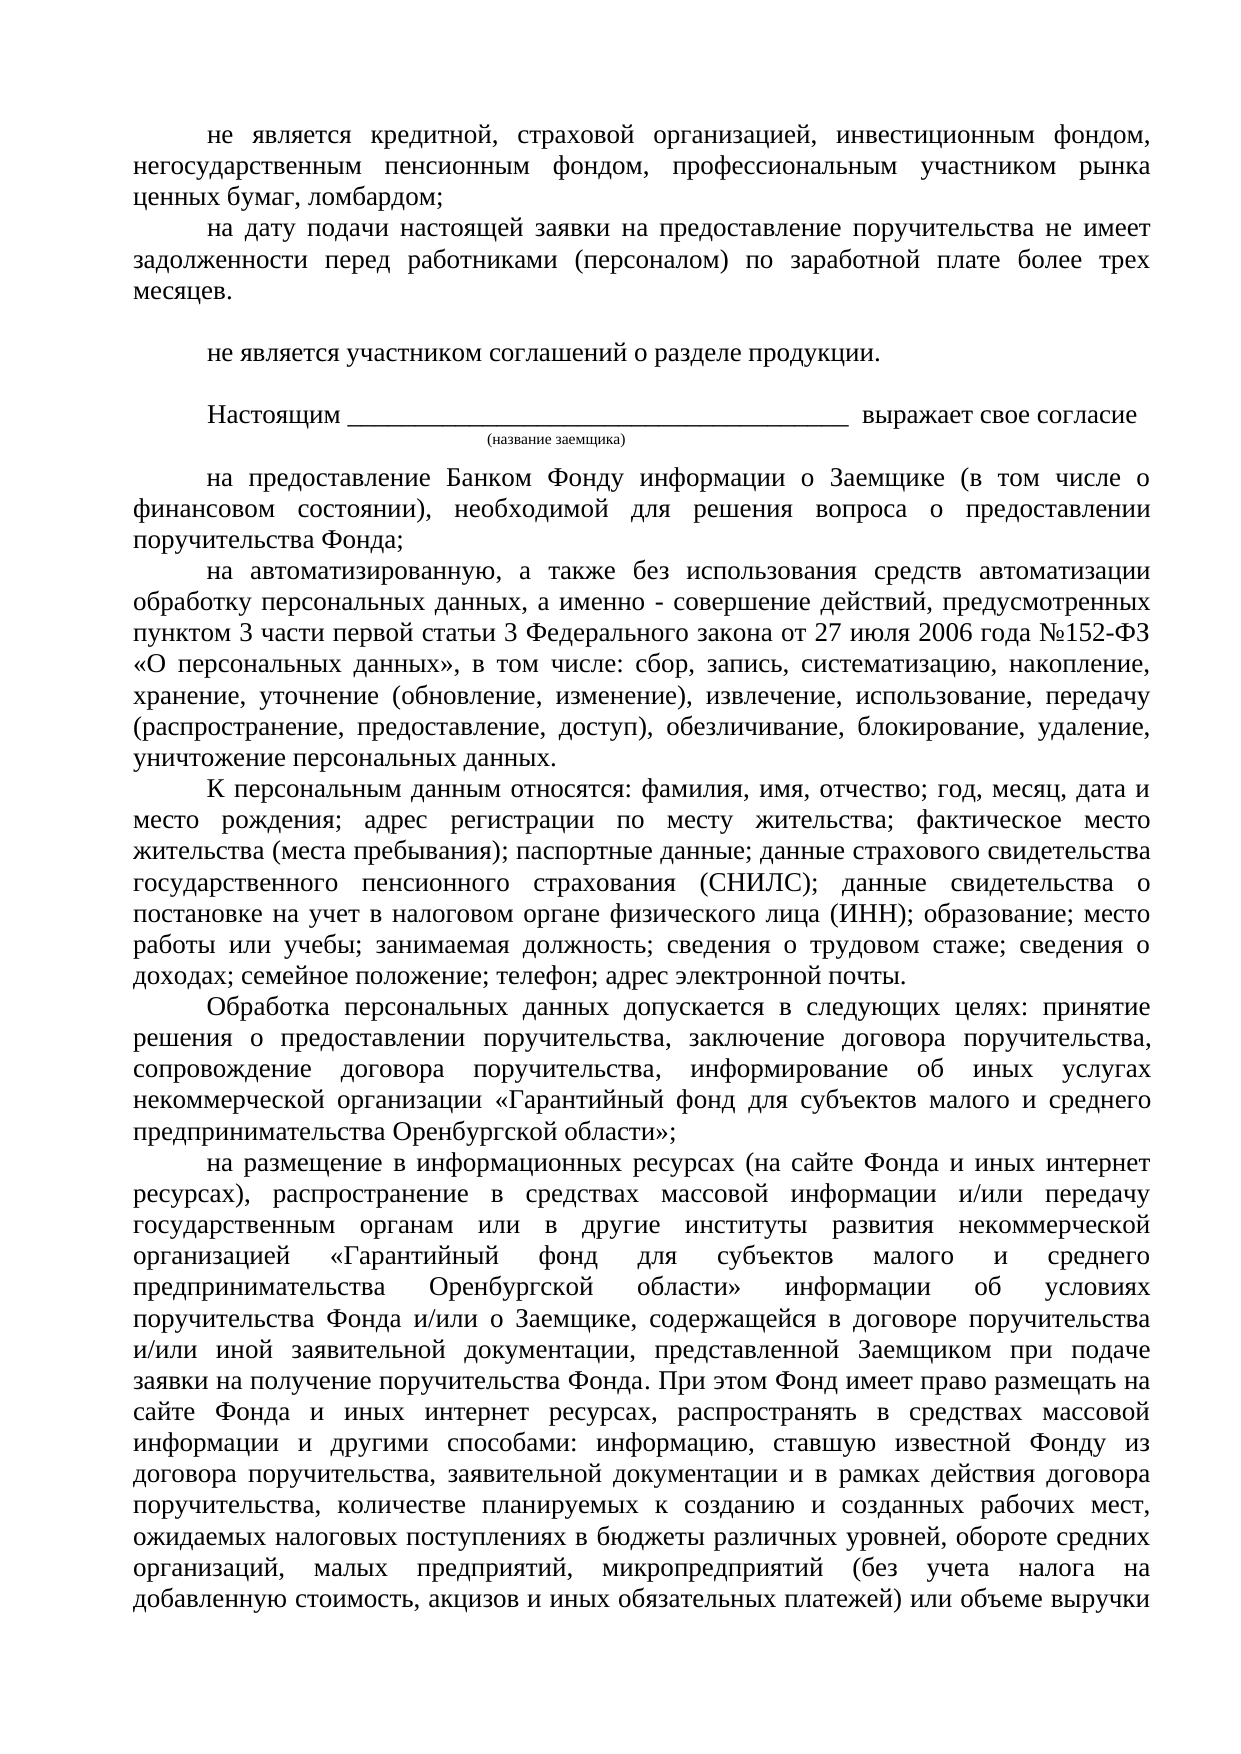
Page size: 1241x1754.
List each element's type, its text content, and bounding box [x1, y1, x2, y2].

text не является кредитной, страховой организацией, инвестиционным фондом, негосударственным пенсионным фондом, профессиональным участником рынка ценных бумаг, ломбардом; [133, 118, 1152, 212]
text Настоящим _____________________________________ выражает свое согласие [133, 398, 1152, 429]
text не является участником соглашений о разделе продукции. [133, 336, 1152, 367]
text К персональным данным относятся: фамилия, имя, отчество; год, месяц, дата и место рождения; адрес регистрации по месту жительства; фактическое место жительства (места пребывания); паспортные данные; данные страхового свидетельства государственного пенсионного страхования (СНИЛС); данные свидетельства о постановке на учет в налоговом органе физического лица (ИНН); образование; место работы или учебы; занимаемая должность; сведения о трудовом стаже; сведения о доходах; семейное положение; телефон; адрес электронной почты. [133, 772, 1152, 990]
text Обработка персональных данных допускается в следующих целях: принятие решения о предоставлении поручительства, заключение договора поручительства, сопровождение договора поручительства, информирование об иных услугах некоммерческой организации «Гарантийный фонд для субъектов малого и среднего предпринимательства Оренбургской области»; [133, 990, 1152, 1146]
text на дату подачи настоящей заявки на предоставление поручительства не имеет задолженности перед работниками (персоналом) по заработной плате более трех месяцев. [133, 212, 1152, 305]
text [133, 1146, 1152, 1613]
text на автоматизированную, а также без использования средств автоматизации обработку персональных данных, а именно - совершение действий, предусмотренных пунктом 3 части первой статьи 3 Федерального закона от 27 июля 2006 года №152-ФЗ «О персональных данных», в том числе: сбор, запись, систематизацию, накопление, хранение, уточнение (обновление, изменение), извлечение, использование, передачу (распространение, предоставление, доступ), обезличивание, блокирование, удаление, уничтожение персональных данных. [133, 554, 1152, 772]
text (название заемщика) [133, 429, 1152, 461]
text на предоставление Банком Фонду информации о Заемщике (в том числе о финансовом состоянии), необходимой для решения вопроса о предоставлении поручительства Фонда; [133, 461, 1152, 554]
